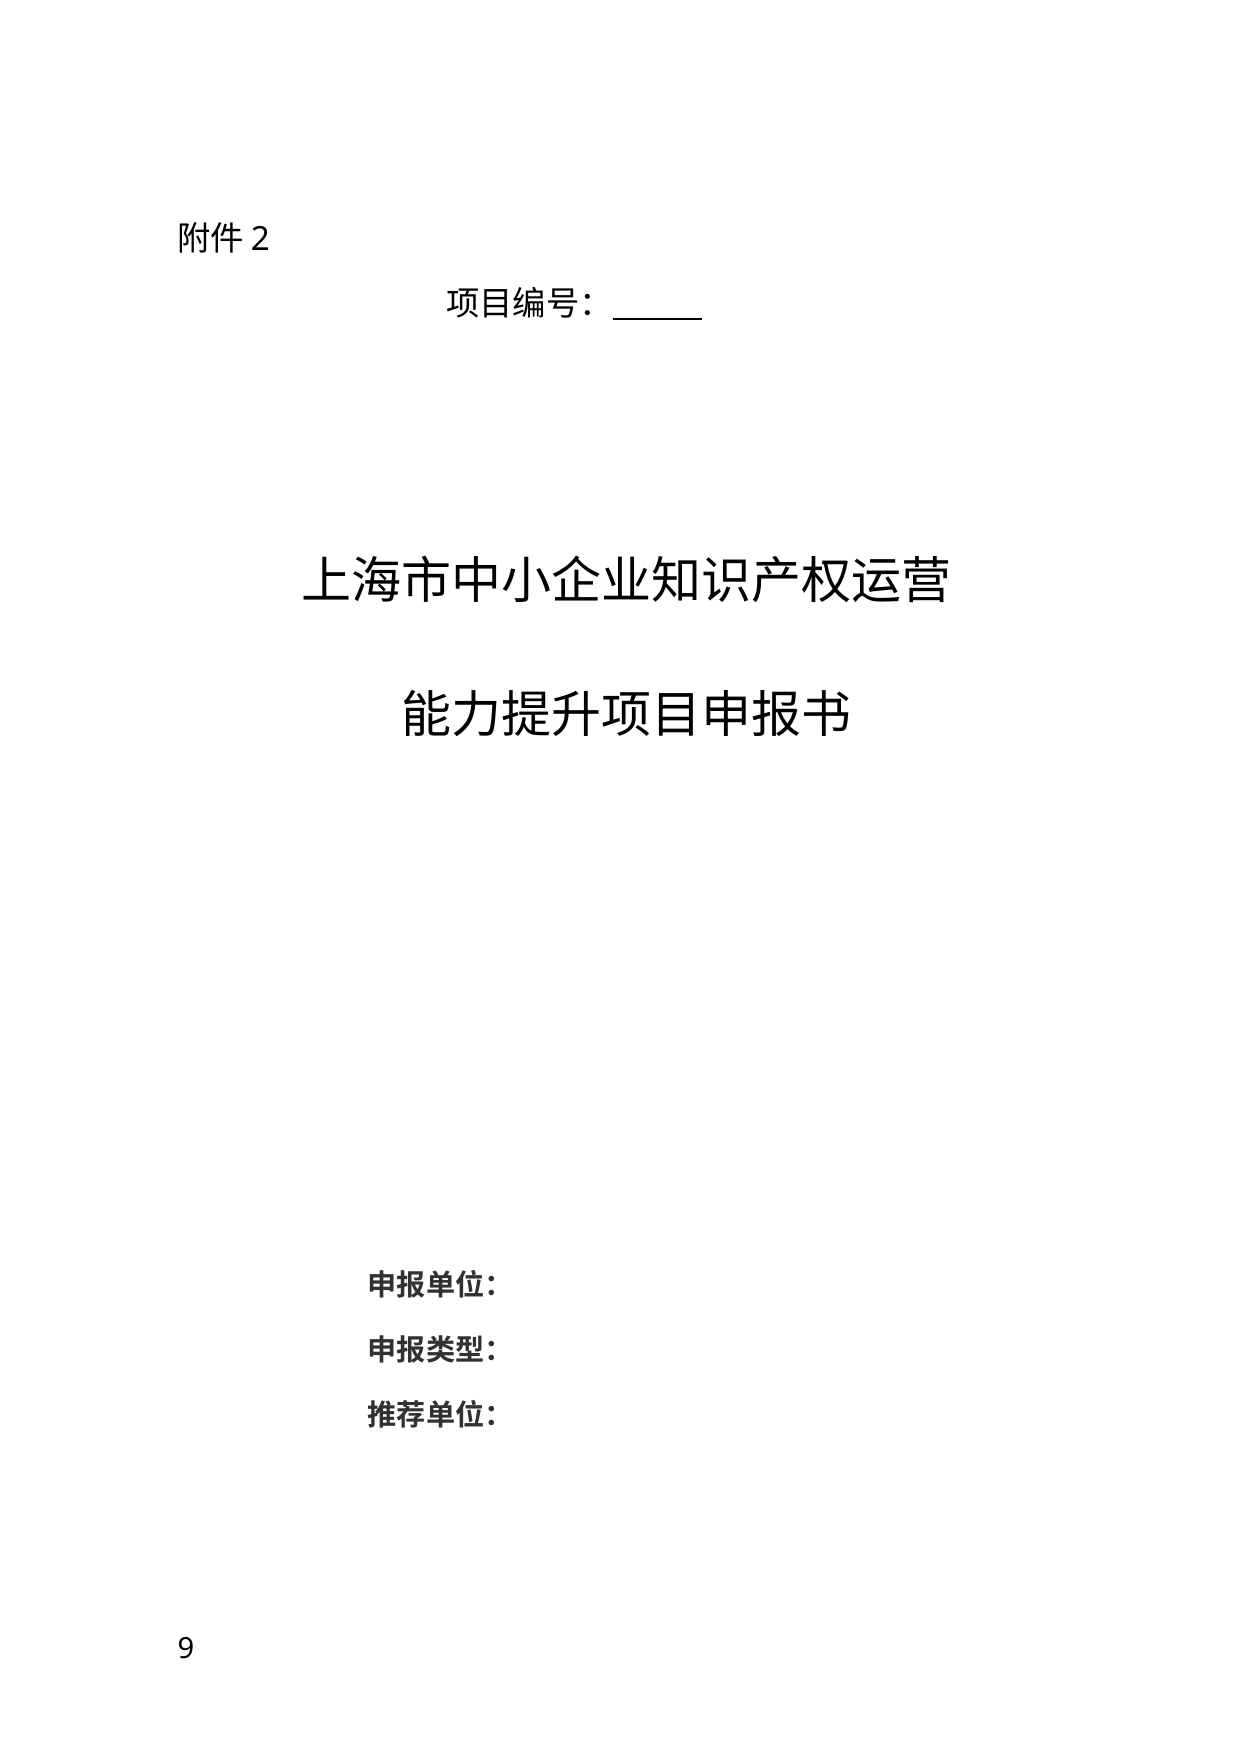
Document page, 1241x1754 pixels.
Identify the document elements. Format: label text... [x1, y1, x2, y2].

text 推荐单位： [177, 1381, 1075, 1446]
text 能力提升项目申报书 [177, 662, 1075, 759]
text 项目编号： [177, 268, 1075, 333]
text 上海市中小企业知识产权运营 [177, 528, 1075, 626]
text 申报类型： [177, 1316, 1075, 1381]
text 附件2 [177, 203, 1075, 268]
text 申报单位： [177, 1251, 1075, 1316]
